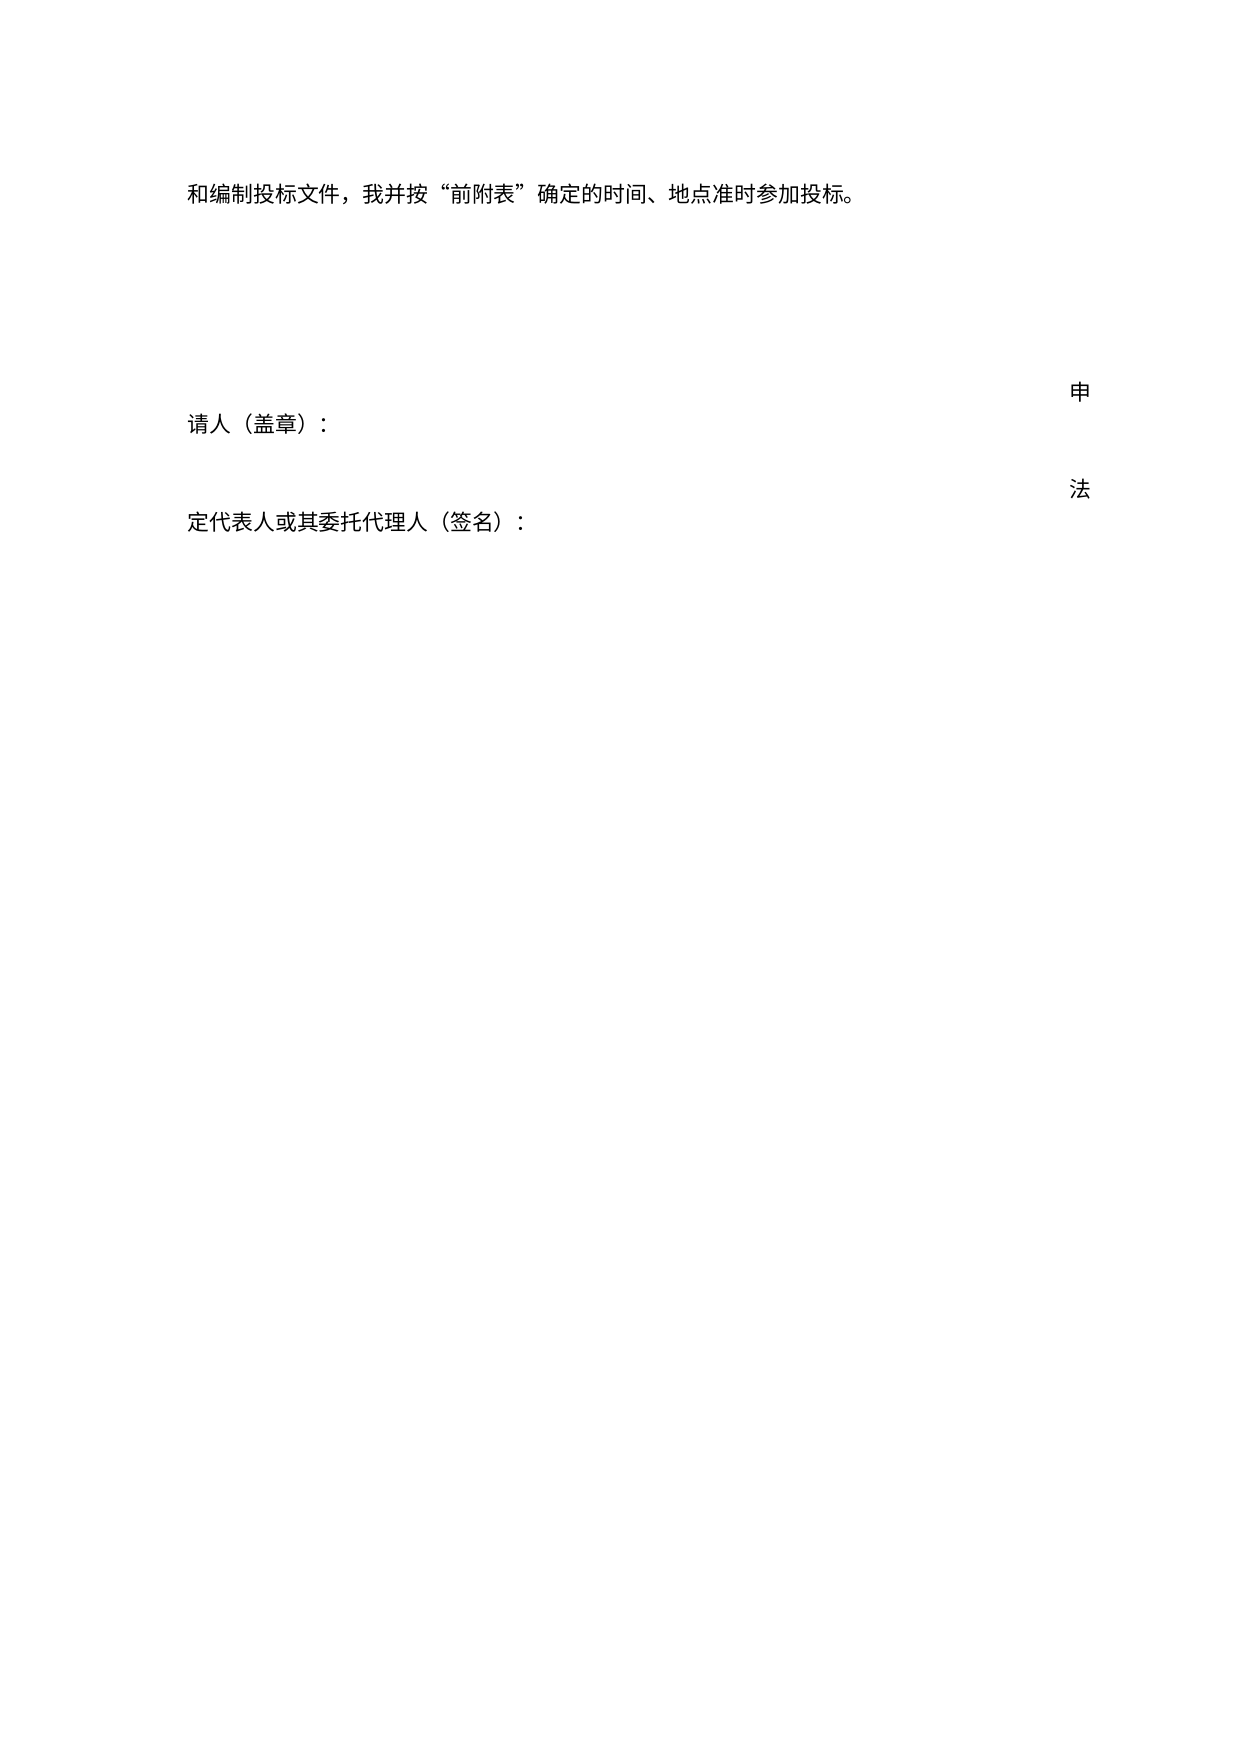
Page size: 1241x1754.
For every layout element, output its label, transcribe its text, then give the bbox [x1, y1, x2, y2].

text 申请人（盖章）： [187, 374, 1069, 439]
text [187, 162, 1053, 212]
text 法定代表人或其委托代理人（签名）： [187, 472, 1069, 537]
